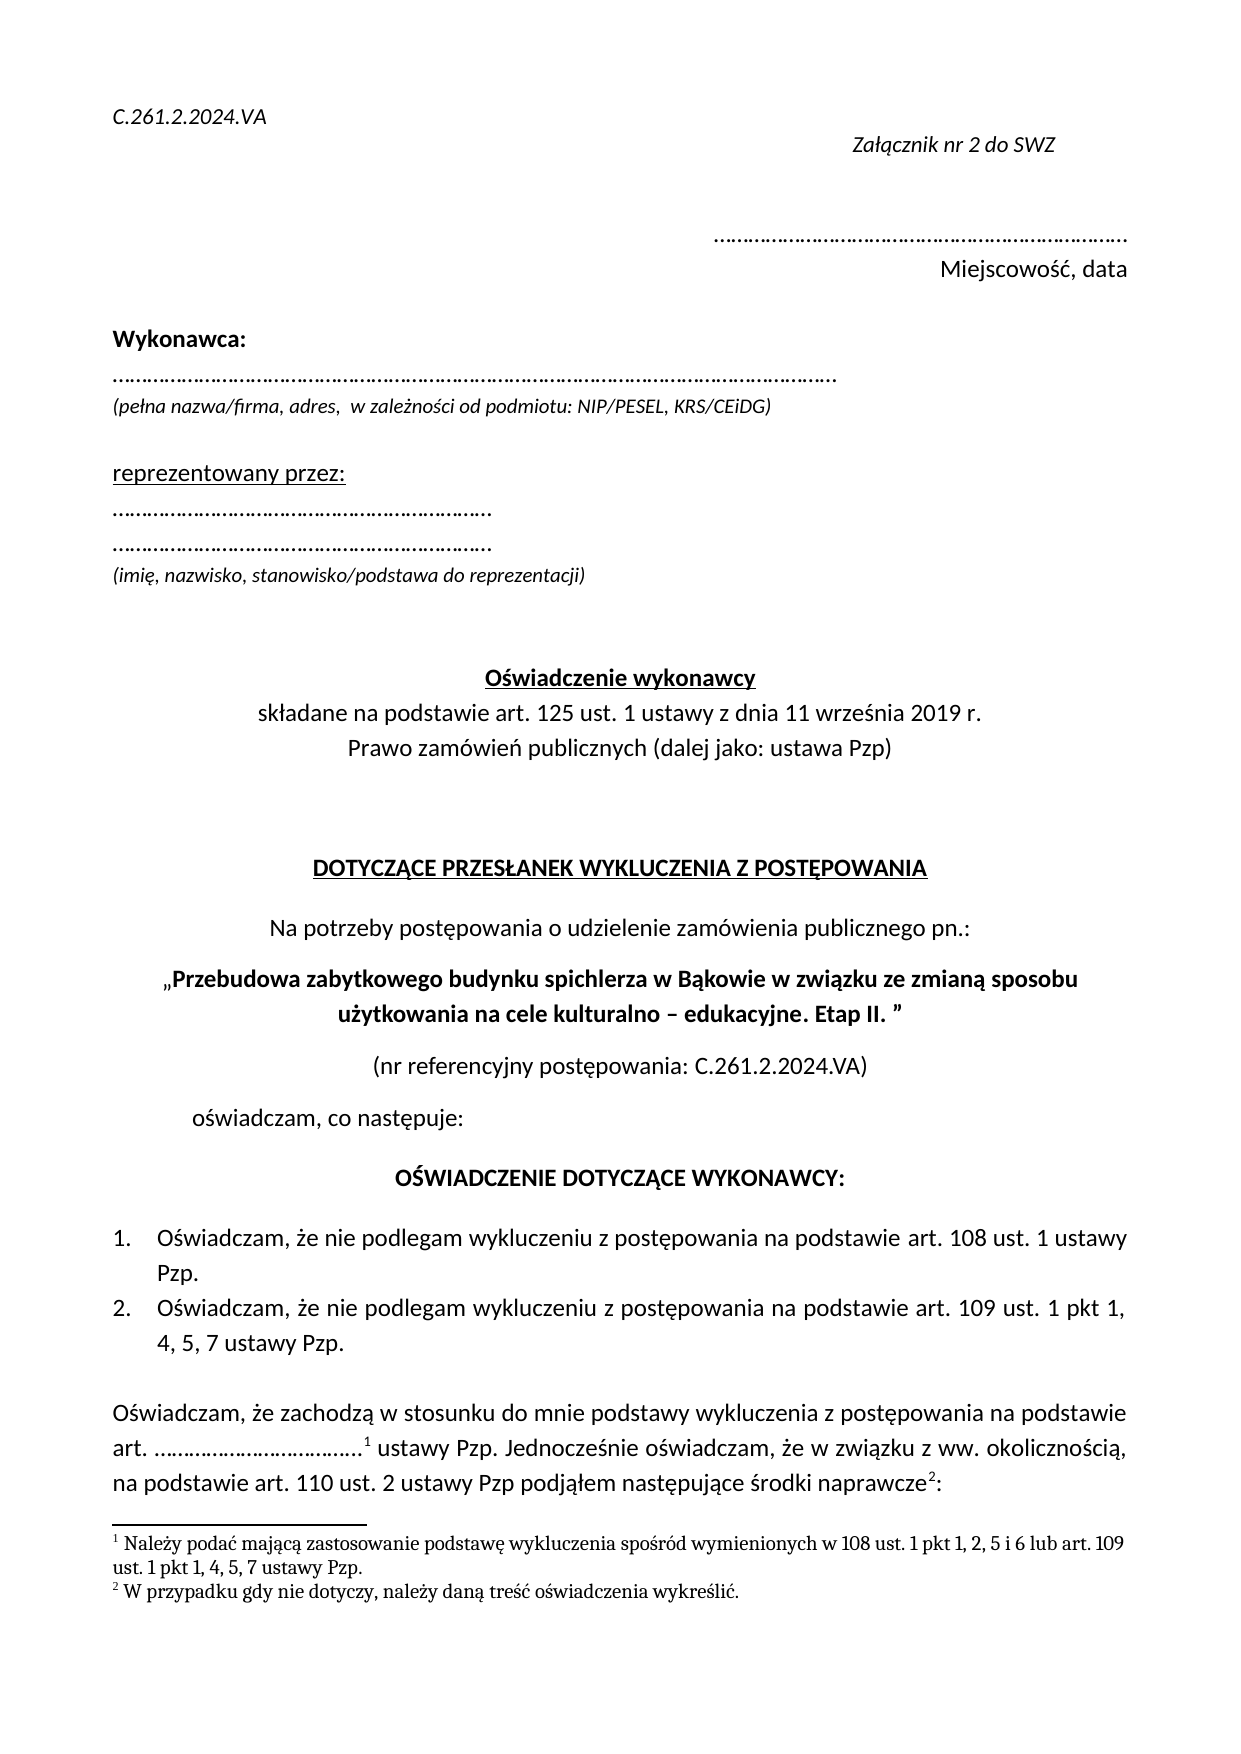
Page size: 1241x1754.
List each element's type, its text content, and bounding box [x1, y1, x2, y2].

text reprezentowany przez: [112, 457, 1128, 488]
text Miejscowość, data [112, 253, 1128, 284]
text składane na podstawie art. 125 ust. 1 ustawy z dnia 11 września 2019 r. [112, 697, 1128, 727]
text (nr referencyjny postępowania: C.261.2.2024.VA) [112, 1050, 1128, 1081]
text Oświadczam, że zachodzą w stosunku do mnie podstawy wykluczenia z postępowania na podstawie art. ……………………………... ustawy Pzp. Jednocześnie oświadczam, że w związku z ww. okolicznością, na podstawie art. 110 ust. 2 ustawy Pzp podjąłem następujące środki naprawcze: [112, 1397, 1128, 1497]
text ……………………………………………………………… [112, 218, 1128, 249]
text ……………………………………………………………………………………………………………… [112, 358, 1117, 389]
text oświadczam, co następuje: [112, 1102, 1128, 1132]
list Oświadczam, że nie podlegam wykluczeniu z postępowania na podstawie art. 109 ust. 1 pkt 1, 4, 5, 7 ustawy Pzp. [112, 1292, 1128, 1357]
text Prawo zamówień publicznych (dalej jako: ustawa Pzp) [112, 732, 1128, 762]
text „Przebudowa zabytkowego budynku spichlerza w Bąkowie w związku ze zmianą sposobu użytkowania na cele kulturalno – edukacyjne. Etap II. ” [112, 963, 1128, 1029]
text (pełna nazwa/firma, adres, w zależności od podmiotu: NIP/PESEL, KRS/CEiDG) [112, 393, 1117, 419]
text …………………………………………………………………………………………………………………… [112, 492, 507, 558]
text Oświadczenie wykonawcy [112, 662, 1128, 692]
text Na potrzeby postępowania o udzielenie zamówienia publicznego pn.: [112, 912, 1128, 942]
text OŚWIADCZENIE DOTYCZĄCE WYKONAWCY: [112, 1162, 1128, 1192]
list Oświadczam, że nie podlegam wykluczeniu z postępowania na podstawie art. 108 ust. 1 ustawy Pzp. [112, 1222, 1128, 1287]
text Wykonawca: [112, 323, 1128, 354]
text (imię, nazwisko, stanowisko/podstawa do reprezentacji) [112, 562, 1131, 588]
text DOTYCZĄCE PRZESŁANEK WYKLUCZENIA Z POSTĘPOWANIA [112, 852, 1128, 882]
